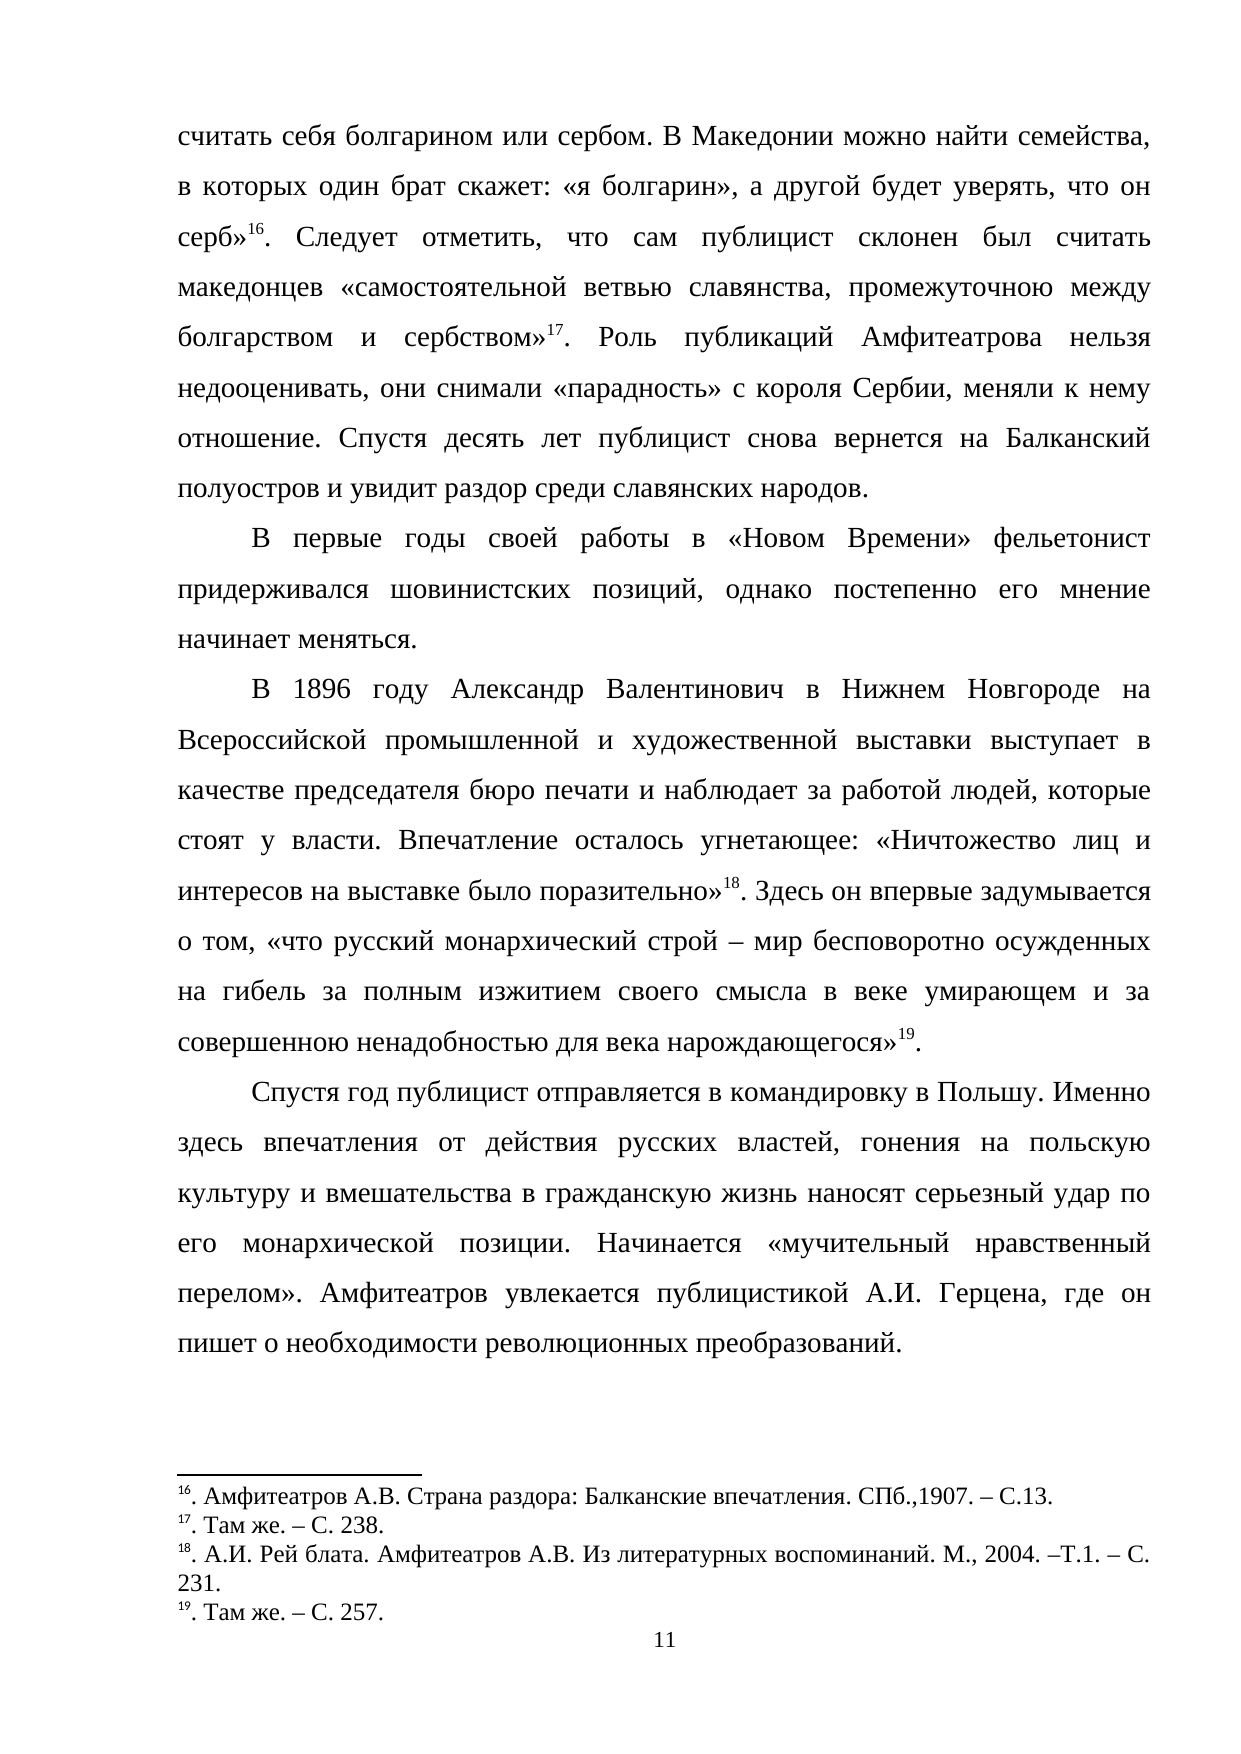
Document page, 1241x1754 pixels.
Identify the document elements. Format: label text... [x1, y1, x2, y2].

text В 1896 году Александр Валентинович в Нижнем Новгороде на Всероссийской промышленной и художественной выставки выступает в качестве председателя бюро печати и наблюдает за работой людей, которые стоят у власти. Впечатление осталось угнетающее: «Ничтожество лиц и интересов на выставке было поразительно». Здесь он впервые задумывается о том, «что русский монархический строй – мир бесповоротно осужденных на гибель за полным изжитием своего смысла в веке умирающем и за совершенною ненадобностью для века нарождающегося». [177, 672, 1152, 1057]
text В первые годы своей работы в «Новом Времени» фельетонист придерживался шовинистских позиций, однако постепенно его мнение начинает меняться. [177, 521, 1152, 655]
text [177, 118, 1152, 504]
text Спустя год публицист отправляется в командировку в Польшу. Именно здесь впечатления от действия русских властей, гонения на польскую культуру и вмешательства в гражданскую жизнь наносят серьезный удар по его монархической позиции. Начинается «мучительный нравственный перелом». Амфитеатров увлекается публицистикой А.И. Герцена, где он пишет о необходимости революционных преобразований. [177, 1074, 1152, 1359]
